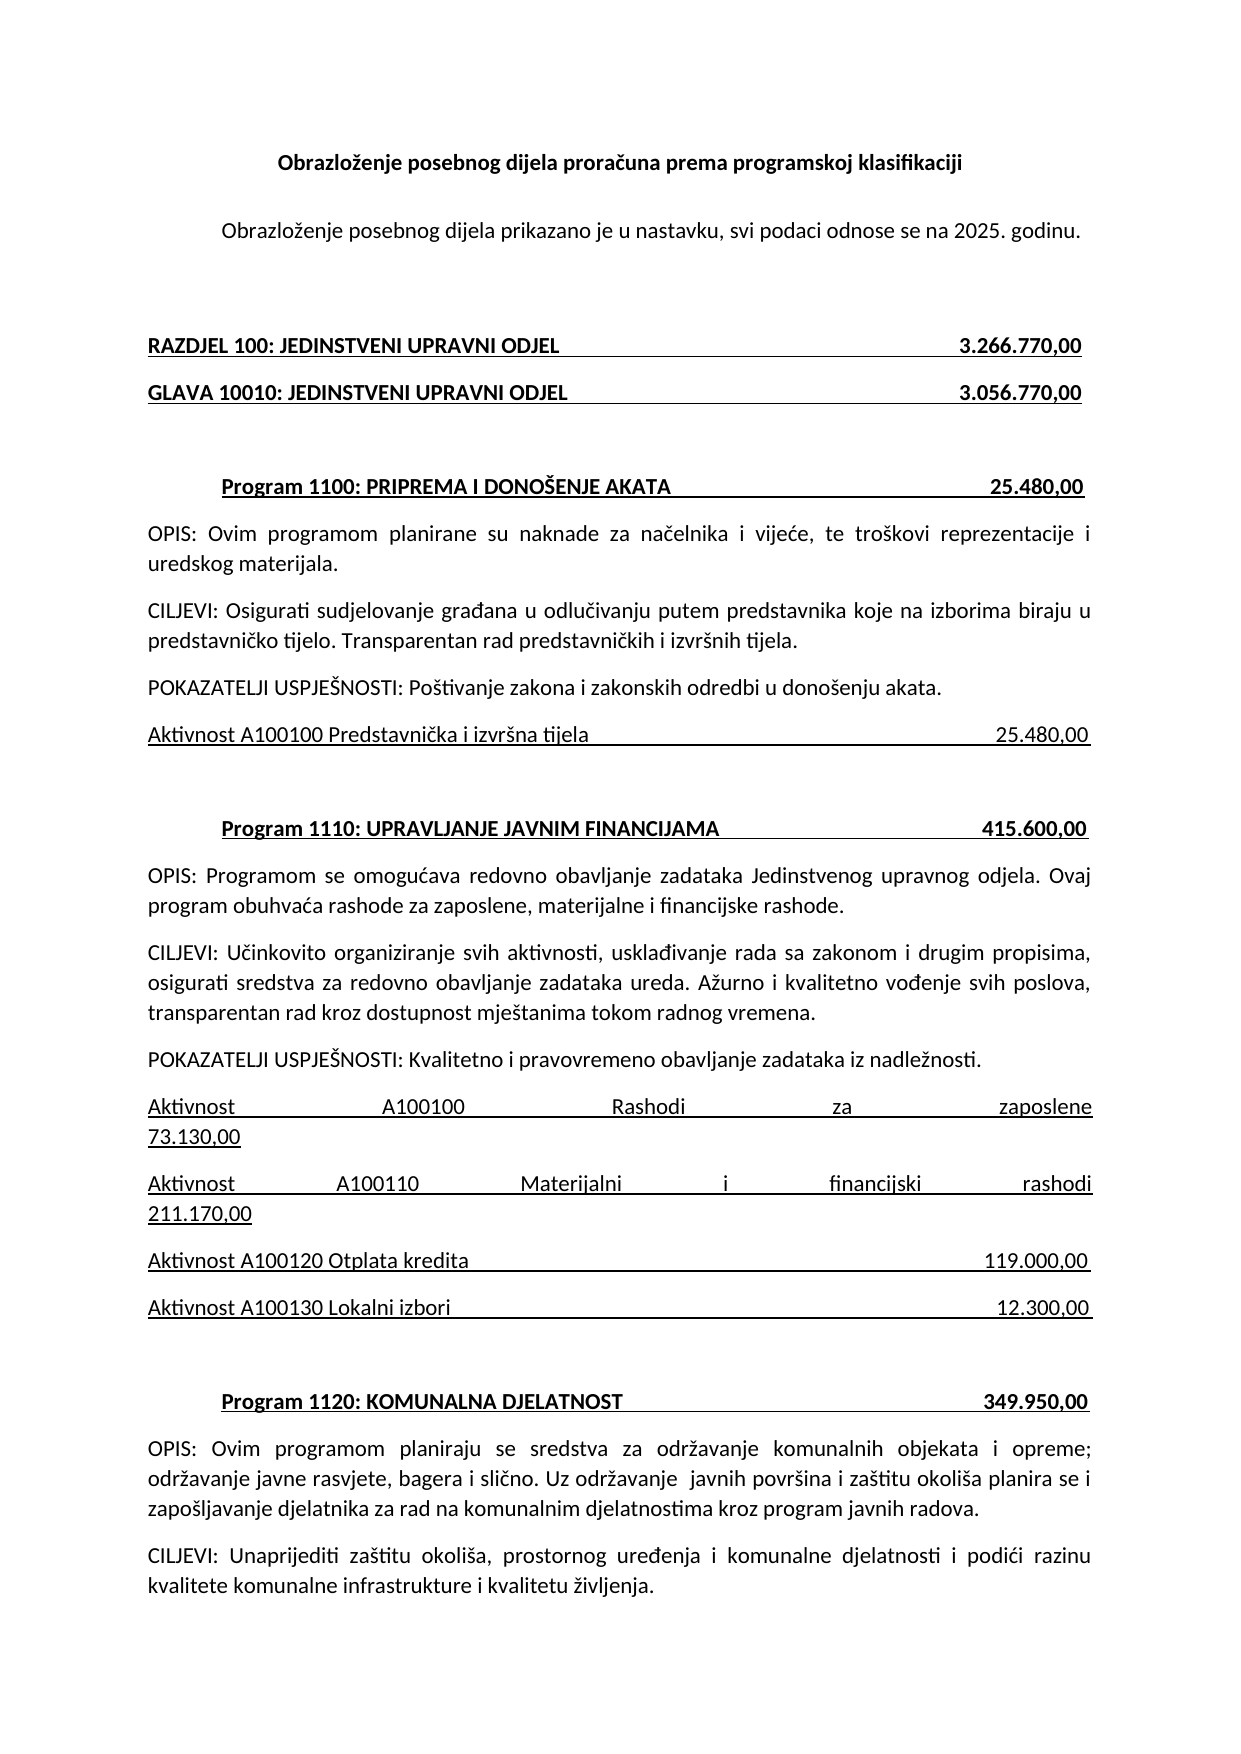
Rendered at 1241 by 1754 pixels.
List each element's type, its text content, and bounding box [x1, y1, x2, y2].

text CILJEVI: Unaprijediti zaštitu okoliša, prostornog uređenja i komunalne djelatnosti i podići razinu kvalitete komunalne infrastrukture i kvalitetu življenja. [148, 1541, 1093, 1599]
text Aktivnost A100100 Rashodi za zaposlene 73.130,00 [148, 1092, 1093, 1116]
text CILJEVI: Učinkovito organiziranje svih aktivnosti, usklađivanje rada sa zakonom i drugim propisima, osigurati sredstva za redovno obavljanje zadataka ureda. Ažurno i kvalitetno vođenje svih poslova, transparentan rad kroz dostupnost mještanima tokom radnog vremena. [148, 938, 1093, 1026]
text Aktivnost A100100 Rashodi za zaposlene 73.130,00 [148, 1118, 1093, 1150]
text Aktivnost A100110 Materijalni i financijski rashodi 211.170,00 [148, 1195, 1093, 1227]
text OPIS: Ovim programom planiraju se sredstva za održavanje komunalnih objekata i opreme; održavanje javne rasvjete, bagera i slično. Uz održavanje javnih površina i zaštitu okoliša planira se i zapošljavanje djelatnika za rad na komunalnim djelatnostima kroz program javnih radova. [148, 1434, 1093, 1522]
text POKAZATELJI USPJEŠNOSTI: Poštivanje zakona i zakonskih odredbi u donošenju akata. [148, 673, 1093, 701]
text OPIS: Ovim programom planirane su naknade za načelnika i vijeće, te troškovi reprezentacije i uredskog materijala. [148, 519, 1093, 577]
text OPIS: Programom se omogućava redovno obavljanje zadataka Jedinstvenog upravnog odjela. Ovaj program obuhvaća rashode za zaposlene, materijalne i financijske rashode. [148, 861, 1093, 919]
text POKAZATELJI USPJEŠNOSTI: Kvalitetno i pravovremeno obavljanje zadataka iz nadležnosti. [148, 1045, 1093, 1073]
text Program 1110: UPRAVLJANJE JAVNIM FINANCIJAMA 415.600,00 [148, 814, 1093, 842]
text Aktivnost A100130 Lokalni izbori 12.300,00 [148, 1293, 1093, 1317]
text Program 1100: PRIPREMA I DONOŠENJE AKATA 25.480,00 [148, 472, 1093, 500]
text Obrazloženje posebnog dijela prikazano je u nastavku, svi podaci odnose se na 2025. godinu. [148, 216, 1093, 244]
text Obrazloženje posebnog dijela proračuna prema programskoj klasifikaciji [148, 148, 1093, 176]
text CILJEVI: Osigurati sudjelovanje građana u odlučivanju putem predstavnika koje na izborima biraju u predstavničko tijelo. Transparentan rad predstavničkih i izvršnih tijela. [148, 596, 1093, 654]
text RAZDJEL 100: JEDINSTVENI UPRAVNI ODJEL 3.266.770,00 [148, 332, 1093, 360]
text Aktivnost A100100 Predstavnička i izvršna tijela 25.480,00 [148, 720, 1093, 748]
text GLAVA 10010: JEDINSTVENI UPRAVNI ODJEL 3.056.770,00 [148, 378, 1093, 407]
text Program 1120: KOMUNALNA DJELATNOST 349.950,00 [148, 1387, 1093, 1415]
text Aktivnost A100120 Otplata kredita 119.000,00 [148, 1246, 1093, 1274]
text Aktivnost A100110 Materijalni i financijski rashodi 211.170,00 [148, 1169, 1093, 1193]
